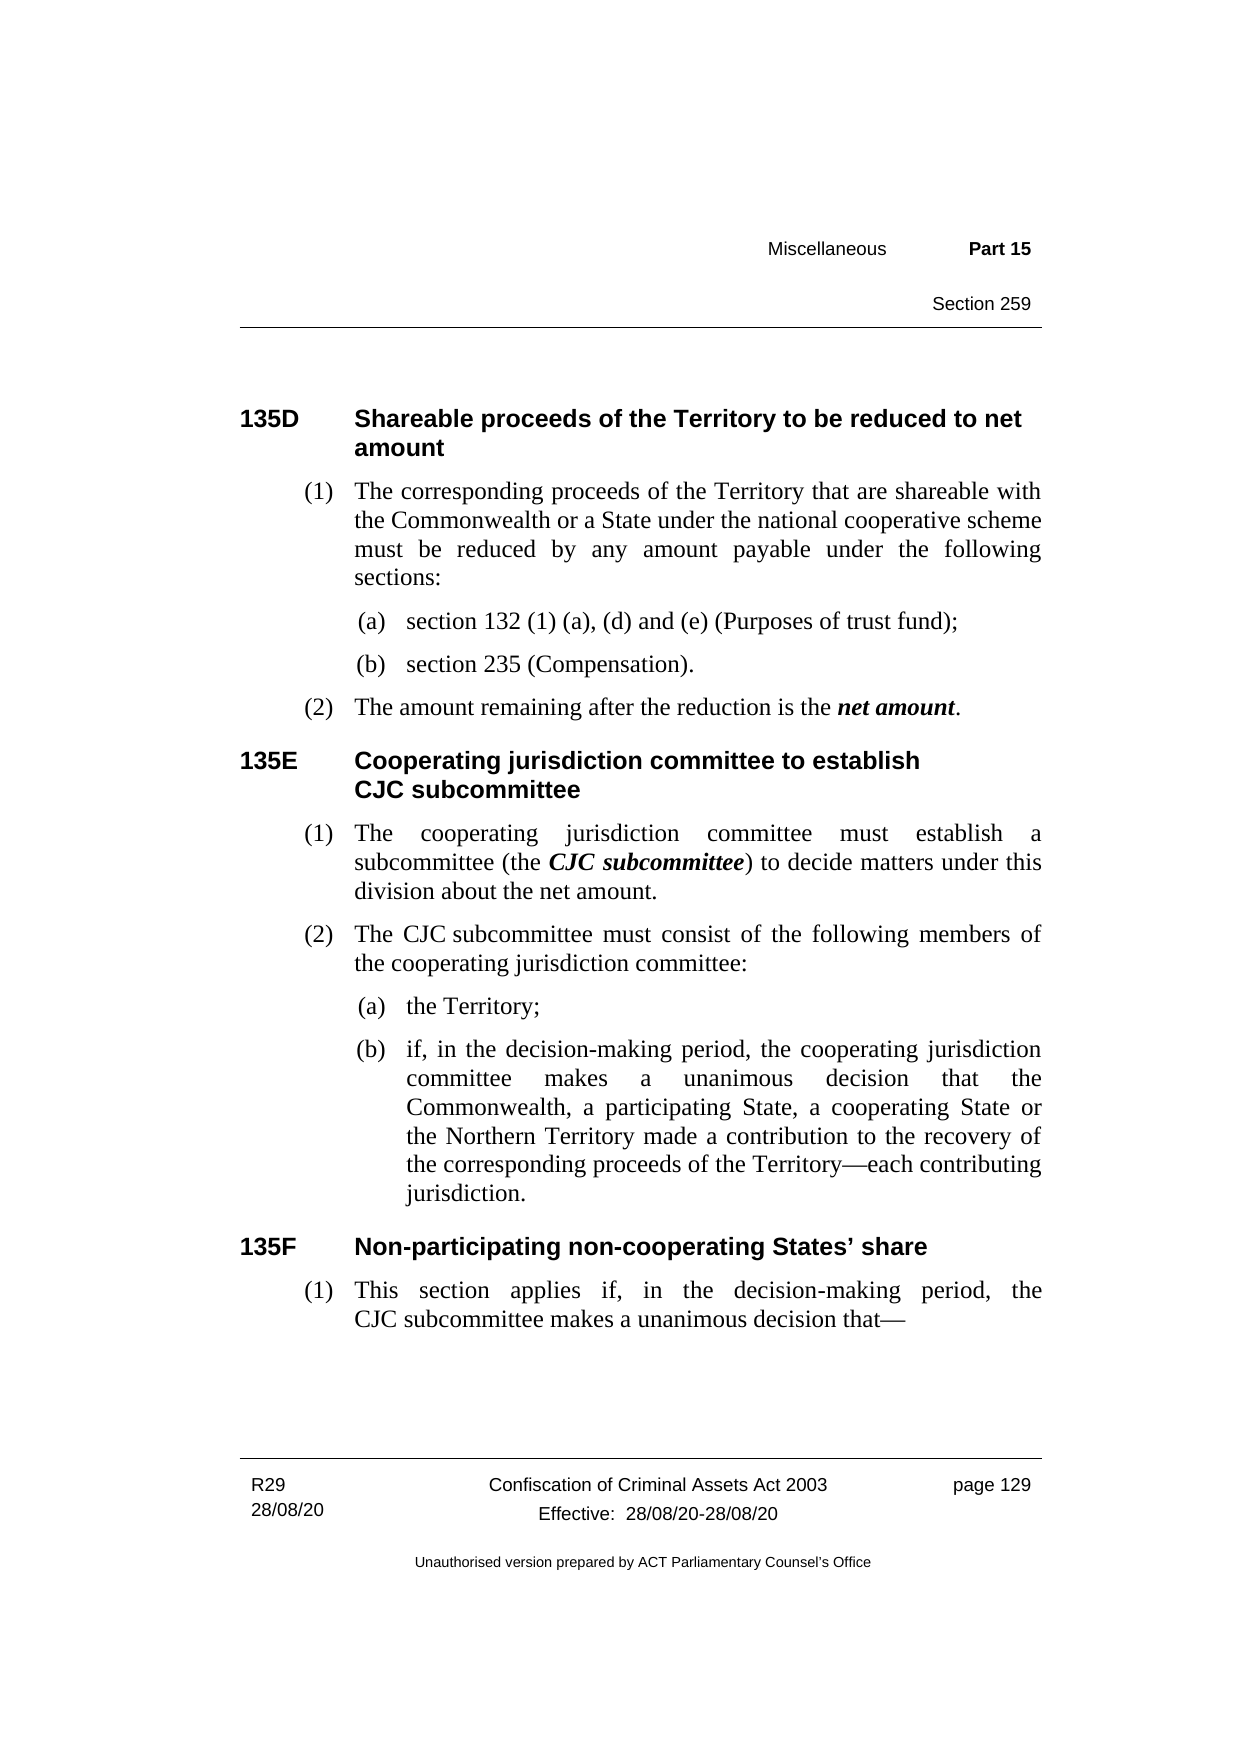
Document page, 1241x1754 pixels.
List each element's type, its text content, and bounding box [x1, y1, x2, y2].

text (a) section 132 (1) (a), (d) and (e) (Purposes of trust fund); [239, 606, 1042, 634]
text 135E Cooperating jurisdiction committee to establish CJC subcommittee [239, 746, 1042, 804]
text (1) This section applies if, in the decision-making period, the CJC subcommittee makes a unanimous decision that— [239, 1275, 1042, 1333]
text (b) if, in the decision-making period, the cooperating jurisdiction committee makes a unanimous decision that the Commonwealth, a participating State, a cooperating State or the Northern Territory made a contribution to the recovery of the corresponding proceeds of the Territory—each contributing jurisdiction. [239, 1034, 1042, 1207]
text 135D Shareable proceeds of the Territory to be reduced to net amount [239, 404, 1042, 462]
text (2) The CJC subcommittee must consist of the following members of the cooperating jurisdiction committee: [239, 919, 1042, 977]
text (b) section 235 (Compensation). [239, 649, 1042, 678]
text (1) The corresponding proceeds of the Territory that are shareable with the Commonwealth or a State under the national cooperative scheme must be reduced by any amount payable under the following sections: [239, 476, 1042, 591]
text (a) the Territory; [239, 991, 1042, 1020]
text (1) The cooperating jurisdiction committee must establish a subcommittee (the CJC subcommittee) to decide matters under this division about the net amount. [239, 818, 1042, 904]
text 135F Non-participating non-cooperating States’ share [239, 1232, 1042, 1261]
text (2) The amount remaining after the reduction is the net amount. [239, 692, 1042, 721]
